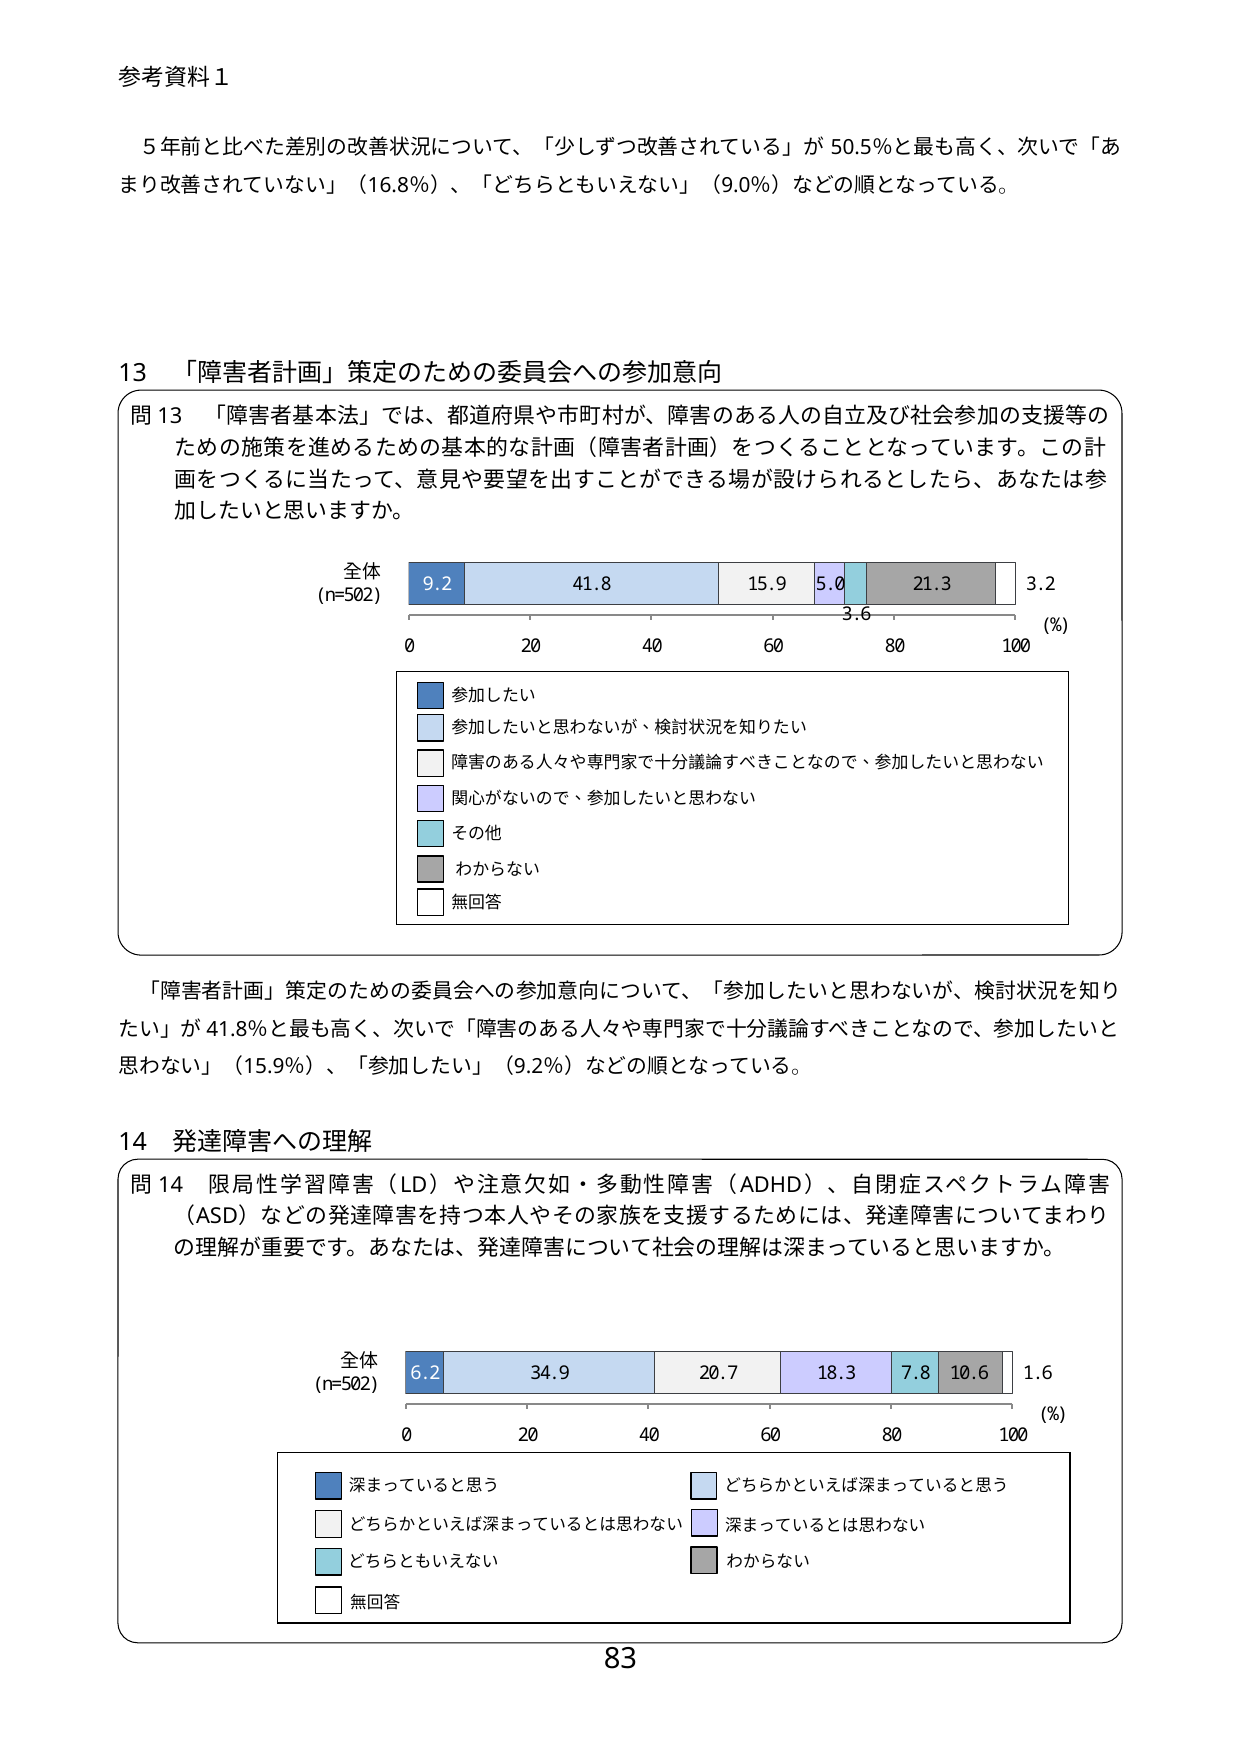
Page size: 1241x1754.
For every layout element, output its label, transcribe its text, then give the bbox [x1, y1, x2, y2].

text ５年前と比べた差別の改善状況について、「少しずつ改善されている」が50.5％と最も高く、次いで「あまり改善されていない」（16.8％）、「どちらともいえない」（9.0％）などの順となっている。 [118, 127, 1122, 202]
text 13 「障害者計画」策定のための委員会への参加意向 [118, 352, 1122, 389]
text 「障害者計画」策定のための委員会への参加意向について、「参加したいと思わないが、検討状況を知りたい」が41.8％と最も高く、次いで「障害のある人々や専門家で十分議論すべきことなので、参加したいと思わない」（15.9％）、「参加したい」（9.2％）などの順となっている。 [118, 971, 1122, 1083]
text 14 発達障害への理解 [118, 1121, 1122, 1158]
